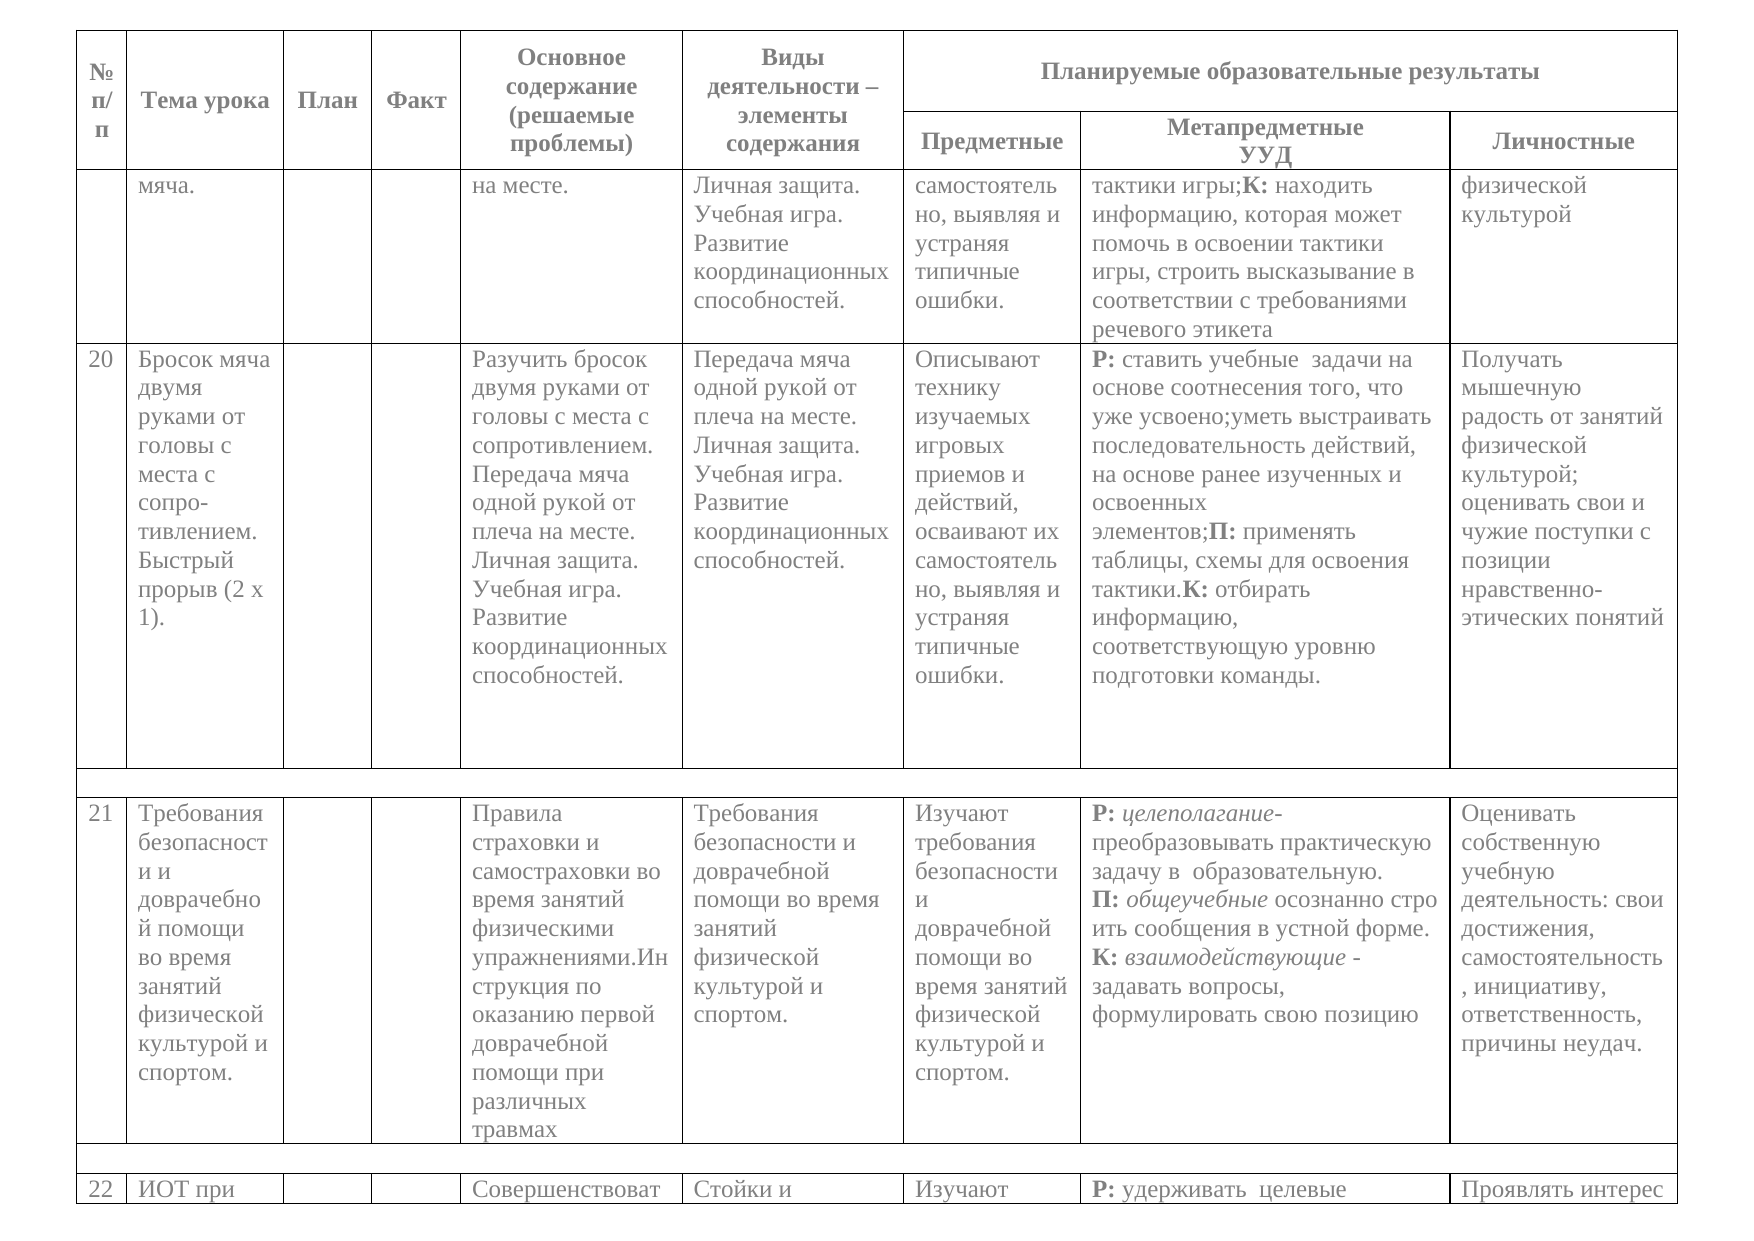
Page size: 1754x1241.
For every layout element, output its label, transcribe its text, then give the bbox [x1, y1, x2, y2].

table_cell Получать мышечную радость от занятий физической культурой; оценивать свои и чужие поступки с позиции нравственно-этических понятий [1451, 344, 1677, 767]
table_header Планируемые образовательные результаты [904, 31, 1677, 111]
table_cell Р: ставить учебные задачи на основе соотнесения того, что уже усвоено;уметь выстраивать последовательность действий, на основе ранее изученных и освоенных элементов;П: применять таблицы, схемы для освоения тактики.К: отбирать информацию, соответствующую уровню подготовки команды. [1081, 344, 1449, 767]
table_header Факт [372, 31, 460, 169]
table_cell [372, 798, 460, 1143]
table_cell 22 [77, 1174, 126, 1203]
table_cell Описывают технику изучаемых игровых приемов и действий, осваивают их самостоятельно, выявляя и устраняя типичные ошибки. [904, 344, 1080, 767]
table_cell Оценивать собственную учебную деятельность: свои достижения, самостоятельность, инициативу, ответственность, причины неудач. [1451, 798, 1677, 1143]
table_cell Метапредметные УУД [1081, 112, 1449, 169]
table_cell Изучают историю волейбола. Овладевают основными приемами игры в волейбол. [904, 1174, 1080, 1203]
table_cell Совершенствова-ние сочетания приемов передвижений и остановок игрока, ведения мяча с сопротивлением на месте. [461, 170, 682, 343]
table_cell [284, 1174, 371, 1203]
table_cell [77, 1144, 1677, 1173]
table_header Тема урока [127, 31, 283, 169]
table_cell Правила страховки и самостраховки во время занятий физическими упражнениями.Инструкция по оказанию первой доврачебной помощи при различных травмах [461, 798, 682, 1143]
table_cell Бросок мяча двумя руками от головы с места с сопротивлением. Быстрый прорыв (2 х 1). [127, 344, 283, 767]
table_cell Передача мяча одной рукой от плеча на месте. Личная защита. Учебная игра. Развитие координационных способностей. [683, 344, 903, 767]
table_cell Предметные [904, 112, 1080, 169]
table_cell [372, 344, 460, 767]
table_header План [284, 31, 371, 169]
table_cell Требования безопасности и доврачебной помощи во время занятий физической культурой и спортом. [683, 798, 903, 1143]
table_cell Разучить бросок двумя руками от головы с места с сопротивлением. Передача мяча одной рукой от плеча на месте. Личная защита. Учебная игра. Развитие координационных способностей. [461, 344, 682, 767]
table_cell [284, 170, 371, 343]
table_cell Проявлять интерес к спортивным достижениям своей страны; оценивать положительный эффект от занятий физической культурой [1451, 170, 1677, 343]
table_cell [372, 170, 460, 343]
table_cell Требования безопасности и доврачебной помощи во время занятий физической культурой и спортом. [127, 798, 283, 1143]
table_header Основное содержание (решаемые проблемы) [461, 31, 682, 169]
table_cell Изучают требования безопасности и доврачебной помощи во время занятий физической культурой и спортом. [904, 798, 1080, 1143]
table_cell Описывают технику изучаемых игровых приемов и действий, осваивают их самостоятельно, выявляя и устраняя типичные ошибки. [904, 170, 1080, 343]
table_cell 20 [77, 344, 126, 767]
table_cell 19 [77, 170, 126, 343]
table_cell [284, 344, 371, 767]
table_cell [284, 798, 371, 1143]
table_header Виды деятельности – элементы содержания [683, 31, 903, 169]
table_cell 21 [77, 798, 126, 1143]
table_cell Сочетание приемов: передвижений и остановок, ведения и бросков мяча. [127, 170, 283, 343]
table_cell Личностные [1451, 112, 1677, 169]
table_cell Р: целеполагание-преобразовывать практическую задачу в образовательную. П: общеучебные осознанно строить сообщения в устной форме. К: взаимодействующие -задавать вопросы, формулировать свою позицию [1081, 798, 1449, 1143]
table_cell [77, 769, 1677, 797]
table_header № п/п [77, 31, 126, 169]
table_cell [372, 1174, 460, 1203]
